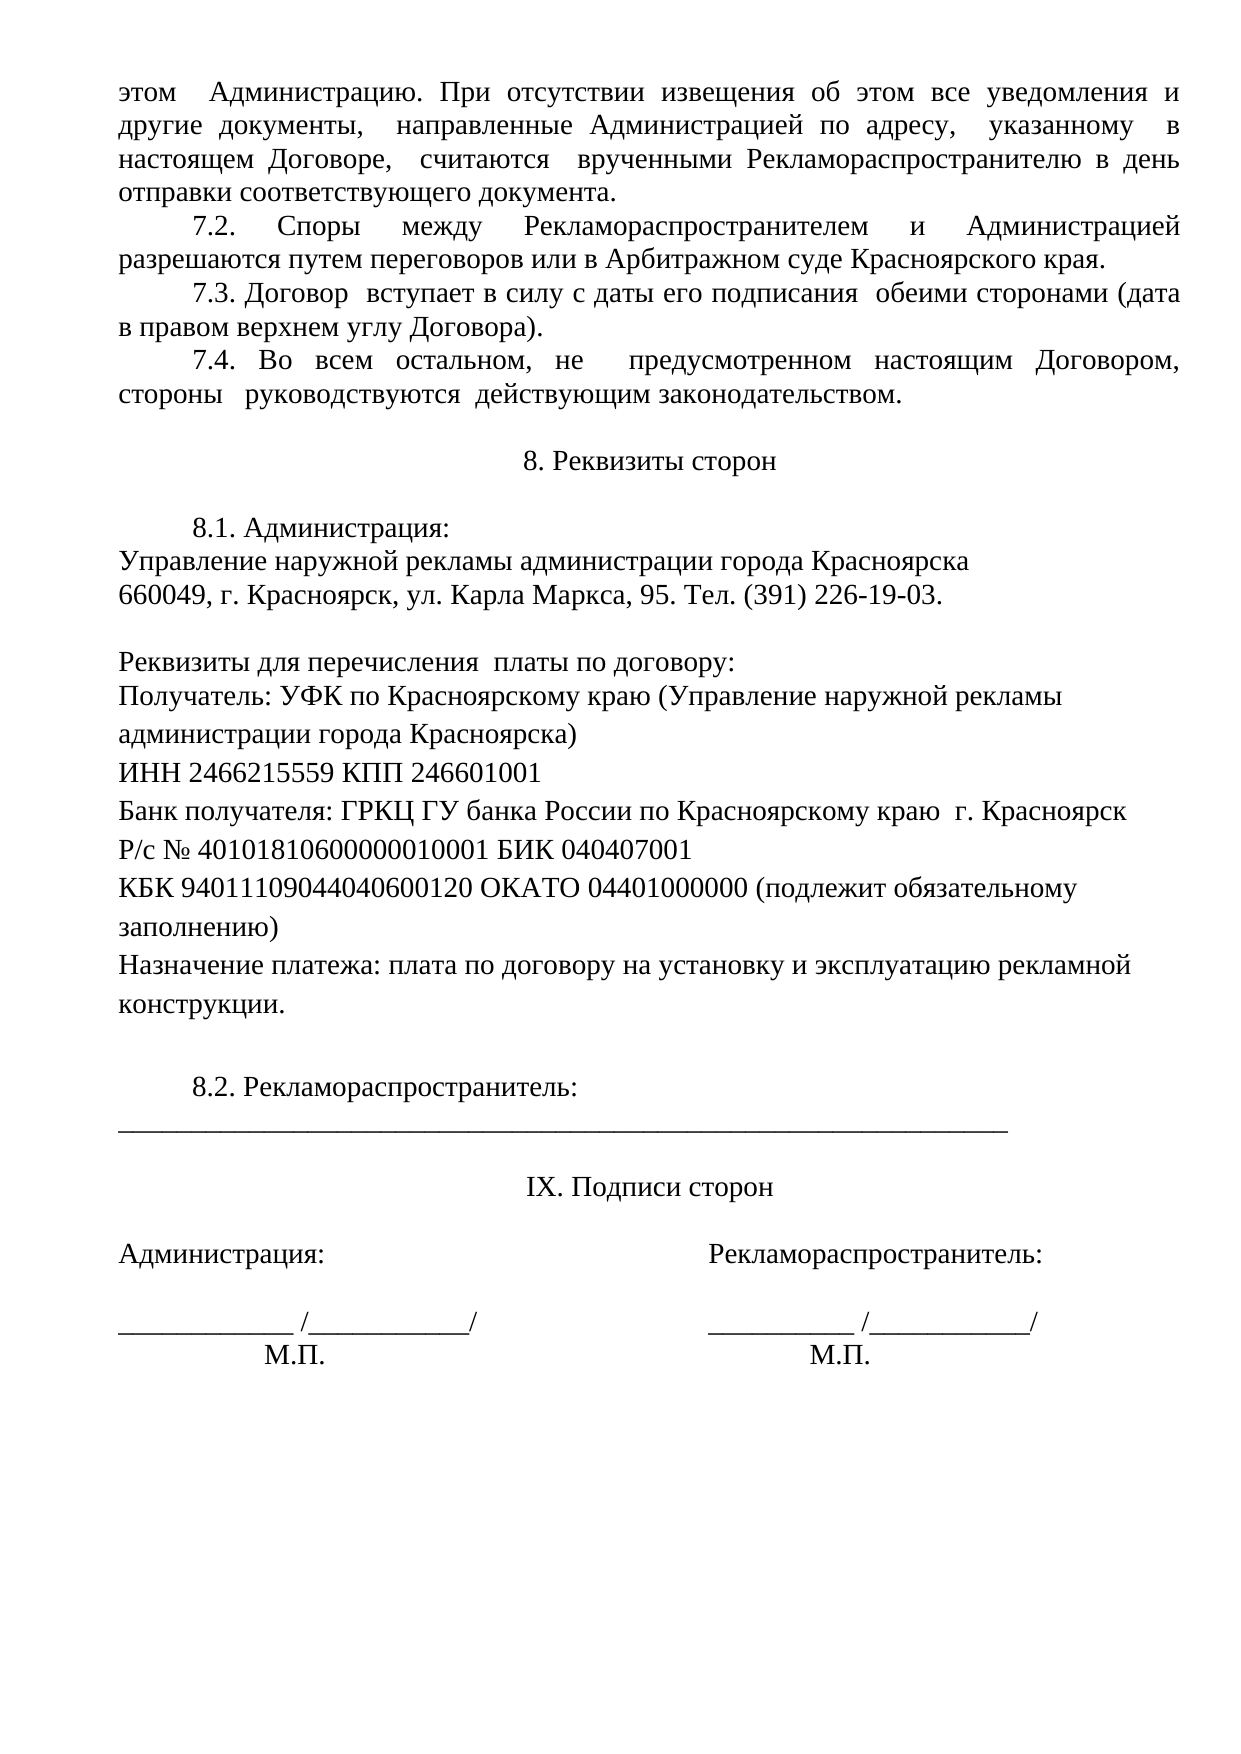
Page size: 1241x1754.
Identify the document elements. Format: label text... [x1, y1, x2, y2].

text Р/с № 40101810600000010001 БИК 040407001 [118, 832, 1181, 865]
text 8.1. Администрация: [118, 510, 1181, 543]
text 7.4. Во всем остальном, не предусмотренном настоящим Договором, стороны руководствуются действующим законодательством. [118, 342, 1181, 409]
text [118, 74, 1181, 208]
text 8.2. Рекламораспространитель: [118, 1069, 1181, 1102]
text Назначение платежа: плата по договору на установку и эксплуатацию рекламной конструкции. [118, 947, 1181, 1019]
text Банк получателя: ГРКЦ ГУ банка России по Красноярскому краю г. Красноярск [118, 793, 1181, 827]
text ИНН 2466215559 КПП 246601001 [118, 755, 1181, 788]
text Управление наружной рекламы администрации города Красноярска [118, 543, 1181, 577]
text Получатель: УФК по Красноярскому краю (Управление наружной рекламы администрации города Красноярска) [118, 678, 1181, 750]
text М.П. М.П. [118, 1337, 1181, 1371]
text IX. Подписи сторон [118, 1169, 1181, 1203]
text КБК 94011109044040600120 ОКАТО 04401000000 (подлежит обязательному заполнению) [118, 870, 1181, 942]
text Реквизиты для перечисления платы по договору: [118, 644, 1181, 678]
text 660049, г. Красноярск, ул. Карла Маркса, 95. Тел. (391) 226-19-03. [118, 577, 1181, 611]
text 7.2. Споры между Рекламораспространителем и Администрацией разрешаются путем переговоров или в Арбитражном суде Красноярского края. [118, 208, 1181, 275]
text 8. Реквизиты сторон [118, 443, 1181, 476]
text Администрация: Рекламораспространитель: [118, 1237, 1181, 1270]
text ____________ /___________/ __________ /___________/ [118, 1304, 1181, 1337]
text 7.3. Договор вступает в силу с даты его подписания обеими сторонами (дата в правом верхнем углу Договора). [118, 275, 1181, 342]
text _____________________________________________________________ [118, 1102, 1181, 1136]
